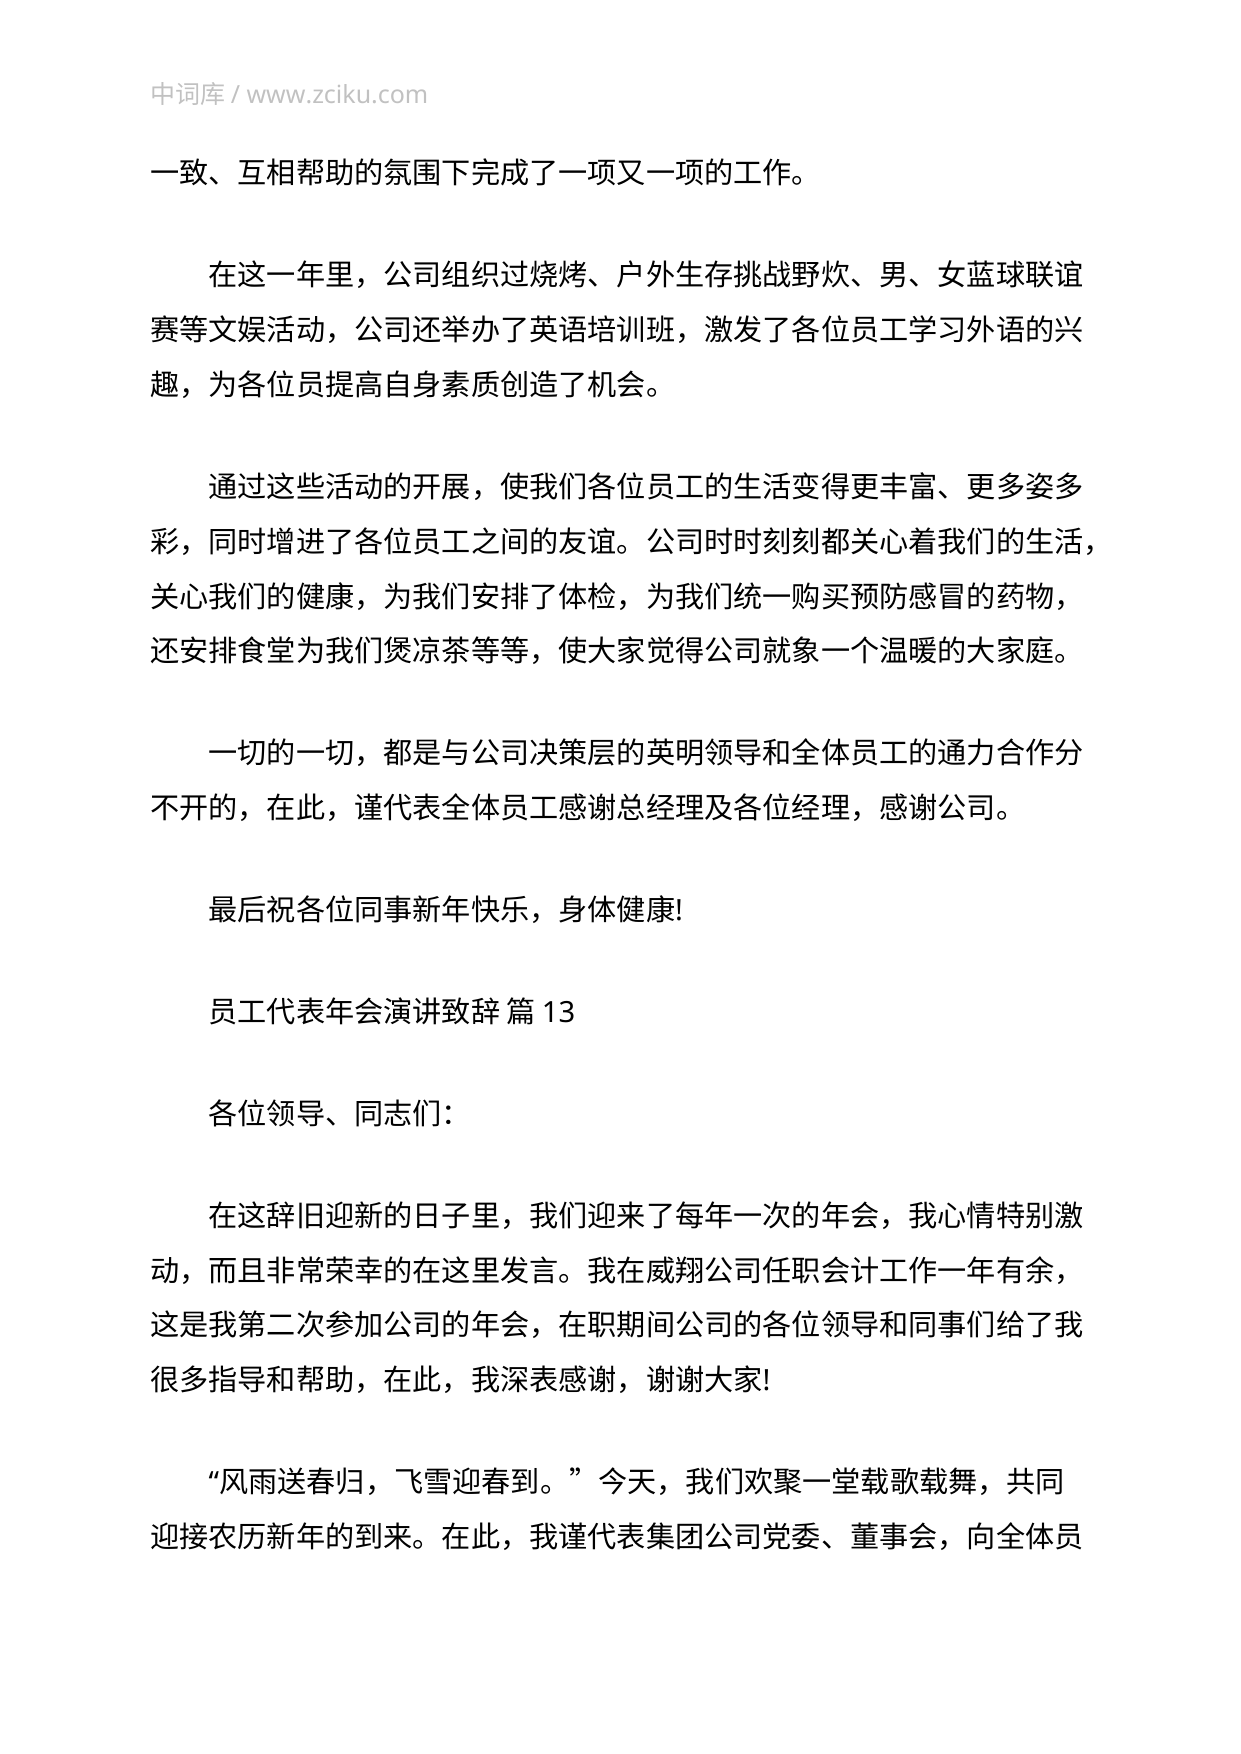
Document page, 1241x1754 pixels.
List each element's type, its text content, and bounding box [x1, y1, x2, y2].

text 通过这些活动的开展，使我们各位员工的生活变得更丰富、更多姿多彩，同时增进了各位员工之间的友谊。公司时时刻刻都关心着我们的生活，关心我们的健康，为我们安排了体检，为我们统一购买预防感冒的药物，还安排食堂为我们煲凉茶等等，使大家觉得公司就象一个温暖的大家庭。 [150, 463, 1090, 670]
text 在这辞旧迎新的日子里，我们迎来了每年一次的年会，我心情特别激动，而且非常荣幸的在这里发言。我在威翔公司任职会计工作一年有余，这是我第二次参加公司的年会，在职期间公司的各位领导和同事们给了我很多指导和帮助，在此，我深表感谢，谢谢大家! [150, 1192, 1090, 1399]
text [150, 1459, 1090, 1556]
text 在这一年里，公司组织过烧烤、户外生存挑战野炊、男、女蓝球联谊赛等文娱活动，公司还举办了英语培训班，激发了各位员工学习外语的兴趣，为各位员提高自身素质创造了机会。 [150, 252, 1090, 404]
text 最后祝各位同事新年快乐，身体健康! [150, 886, 1090, 929]
text 各位领导、同志们： [150, 1090, 1090, 1133]
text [150, 150, 1090, 192]
text 一切的一切，都是与公司决策层的英明领导和全体员工的通力合作分不开的，在此，谨代表全体员工感谢总经理及各位经理，感谢公司。 [150, 730, 1090, 827]
text 员工代表年会演讲致辞 篇13 [150, 988, 1090, 1031]
